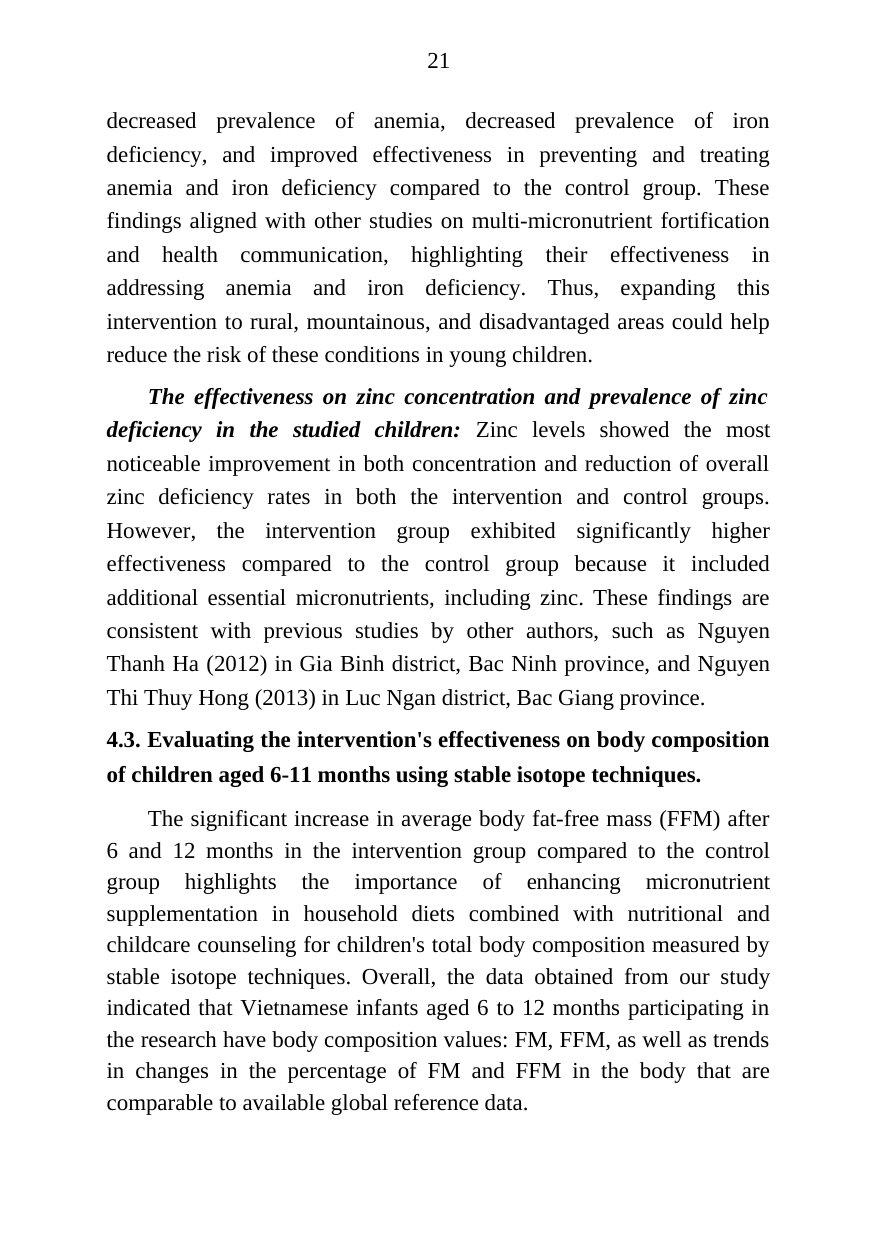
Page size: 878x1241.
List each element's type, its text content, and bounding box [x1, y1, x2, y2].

text The significant increase in average body fat-free mass (FFM) after 6 and 12 months in the intervention group compared to the control group highlights the importance of enhancing micronutrient supplementation in household diets combined with nutritional and childcare counseling for children's total body composition measured by stable isotope techniques. Overall, the data obtained from our study indicated that Vietnamese infants aged 6 to 12 months participating in the research have body composition values: FM, FFM, as well as trends in changes in the percentage of FM and FFM in the body that are comparable to available global reference data. [106, 805, 771, 1116]
text 4.3. Evaluating the intervention's effectiveness on body composition of children aged 6-11 months using stable isotope techniques. [106, 726, 771, 788]
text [106, 107, 771, 368]
text The effectiveness on zinc concentration and prevalence of zinc deficiency in the studied children: Zinc levels showed the most noticeable improvement in both concentration and reduction of overall zinc deficiency rates in both the intervention and control groups. However, the intervention group exhibited significantly higher effectiveness compared to the control group because it included additional essential micronutrients, including zinc. These findings are consistent with previous studies by other authors, such as Nguyen Thanh Ha (2012) in Gia Binh district, Bac Ninh province, and Nguyen Thi Thuy Hong (2013) in Luc Ngan district, Bac Giang province. [106, 383, 771, 710]
